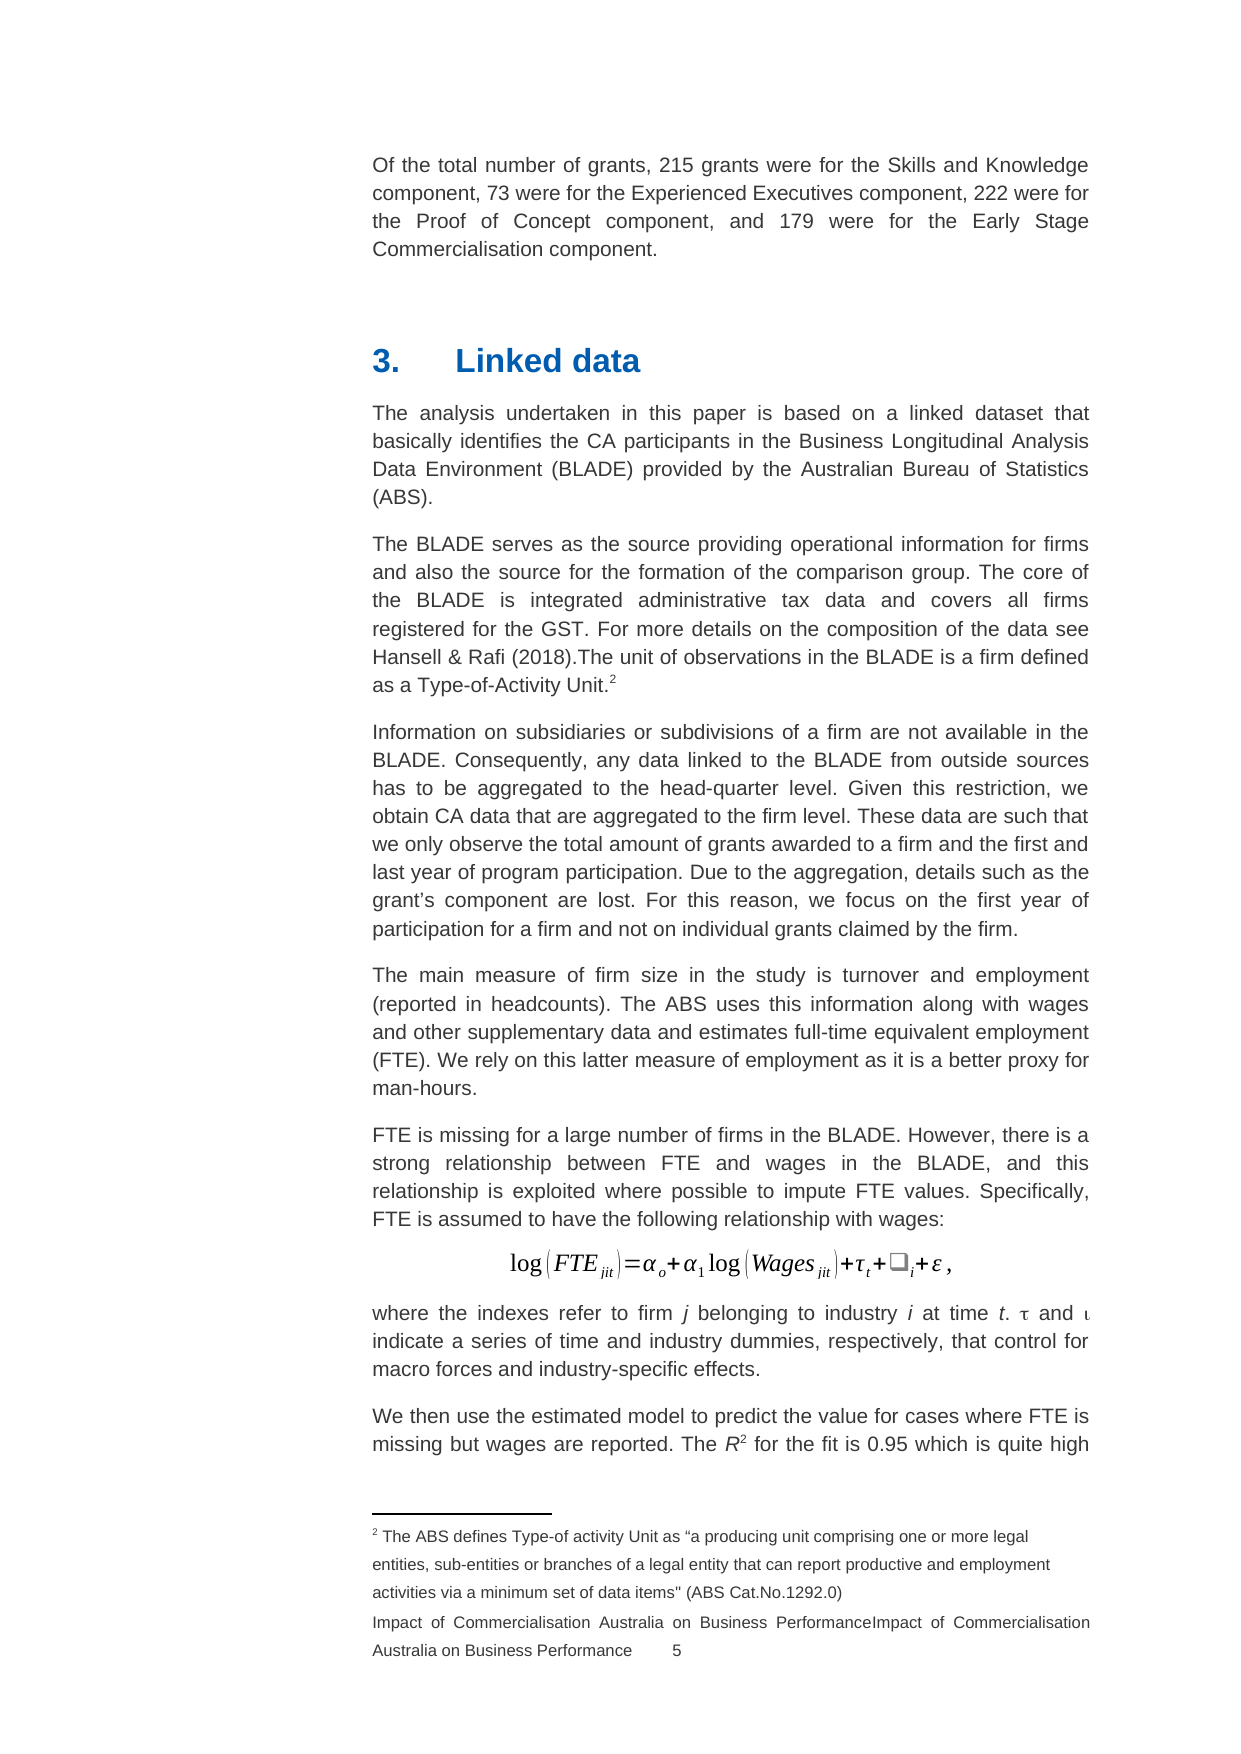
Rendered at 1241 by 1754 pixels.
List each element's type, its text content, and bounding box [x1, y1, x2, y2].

text The BLADE serves as the source providing operational information for firms and also the source for the formation of the comparison group. The core of the BLADE is integrated administrative tax data and covers all firms registered for the GST. For more details on the composition of the data see Hansell & Rafi (2018).The unit of observations in the BLADE is a firm defined as a Type-of-Activity Unit. [372, 529, 1090, 698]
text Of the total number of grants, 215 grants were for the Skills and Knowledge component, 73 were for the Experienced Executives component, 222 were for the Proof of Concept component, and 179 were for the Early Stage Commercialisation component. [372, 150, 1090, 262]
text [372, 1401, 1090, 1457]
text The analysis undertaken in this paper is based on a linked dataset that basically identifies the CA participants in the Business Longitudinal Analysis Data Environment (BLADE) provided by the Australian Bureau of Statistics (ABS). [372, 398, 1090, 510]
text Information on subsidiaries or subdivisions of a firm are not available in the BLADE. Consequently, any data linked to the BLADE from outside sources has to be aggregated to the head-quarter level. Given this restriction, we obtain CA data that are aggregated to the firm level. These data are such that we only observe the total amount of grants awarded to a firm and the first and last year of program participation. Due to the aggregation, details such as the grant’s component are lost. For this reason, we focus on the first year of participation for a firm and not on individual grants claimed by the firm. [372, 717, 1090, 942]
subtitle Linked data [372, 341, 1090, 379]
text where the indexes refer to firm j belonging to industry i at time t. and indicate a series of time and industry dummies, respectively, that control for macro forces and industry-specific effects. [372, 1298, 1090, 1382]
text The main measure of firm size in the study is turnover and employment (reported in headcounts). The ABS uses this information along with wages and other supplementary data and estimates full-time equivalent employment (FTE). We rely on this latter measure of employment as it is a better proxy for man-hours. [372, 960, 1090, 1101]
text FTE is missing for a large number of firms in the BLADE. However, there is a strong relationship between FTE and wages in the BLADE, and this relationship is exploited where possible to impute FTE values. Specifically, FTE is assumed to have the following relationship with wages: [372, 1120, 1090, 1232]
